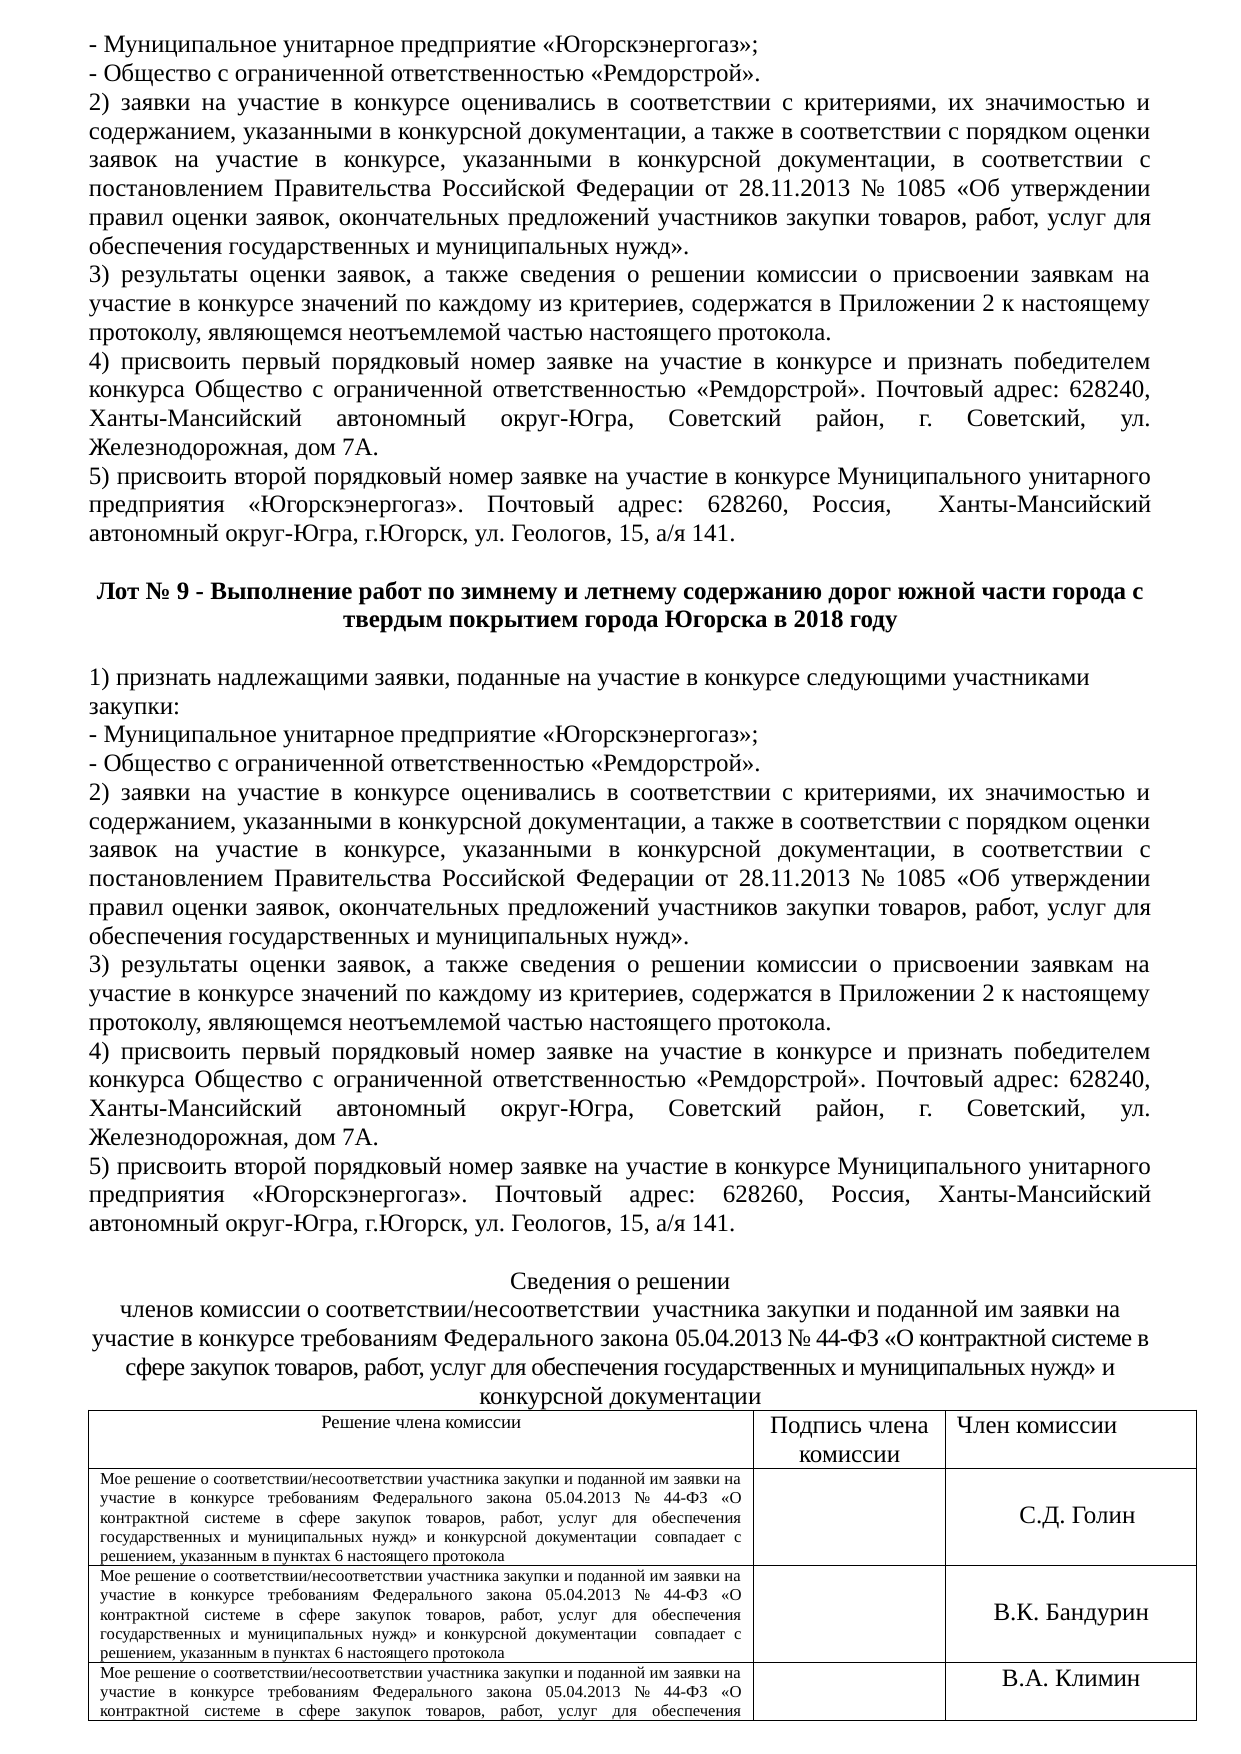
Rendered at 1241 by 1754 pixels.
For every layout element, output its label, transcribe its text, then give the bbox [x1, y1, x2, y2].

table_cell [754, 1663, 945, 1720]
text членов комиссии о соответствии/несоответствии участника закупки и поданной им заявки на участие в конкурсе требованиям Федерального закона 05.04.2013 № 44-ФЗ «О контрактной системе в сфере закупок товаров, работ, услуг для обеспечения государственных и муниципальных нужд» и конкурсной документации [89, 1294, 1152, 1409]
table_cell [754, 1566, 945, 1662]
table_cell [89, 1663, 753, 1720]
table_cell В.А. Климин [946, 1663, 1196, 1720]
text Сведения о решении [89, 1266, 1152, 1294]
table_cell [754, 1469, 945, 1565]
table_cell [89, 1566, 753, 1662]
text - Общество с ограниченной ответственностью «Ремдорстрой». [89, 58, 1152, 87]
text - Муниципальное унитарное предприятие «Югорскэнергогаз»; [89, 719, 1152, 748]
text Лот № 9 - Выполнение работ по зимнему и летнему содержанию дорог южной части города с твердым покрытием города Югорска в 2018 году [89, 576, 1152, 633]
table_cell В.К. Бандурин [946, 1566, 1196, 1662]
text - Муниципальное унитарное предприятие «Югорскэнергогаз»; [89, 29, 1152, 58]
table_header Член комиссии [946, 1411, 1196, 1468]
text 1) признать надлежащими заявки, поданные на участие в конкурсе следующими участниками закупки: [89, 662, 1152, 719]
table_header Решение члена комиссии [89, 1411, 753, 1468]
text 4) присвоить первый порядковый номер заявке на участие в конкурсе и признать победителем конкурса Общество с ограниченной ответственностью «Ремдорстрой». Почтовый адрес: 628240, Ханты-Мансийский автономный округ-Югра, Советский район, г. Советский, ул. Железнодорожная, дом 7А. [89, 1036, 1152, 1151]
table_cell С.Д. Голин [946, 1469, 1196, 1565]
text 4) присвоить первый порядковый номер заявке на участие в конкурсе и признать победителем конкурса Общество с ограниченной ответственностью «Ремдорстрой». Почтовый адрес: 628240, Ханты-Мансийский автономный округ-Югра, Советский район, г. Советский, ул. Железнодорожная, дом 7А. [89, 346, 1152, 461]
text - Общество с ограниченной ответственностью «Ремдорстрой». [89, 748, 1152, 777]
table_header Подпись члена комиссии [754, 1411, 945, 1468]
